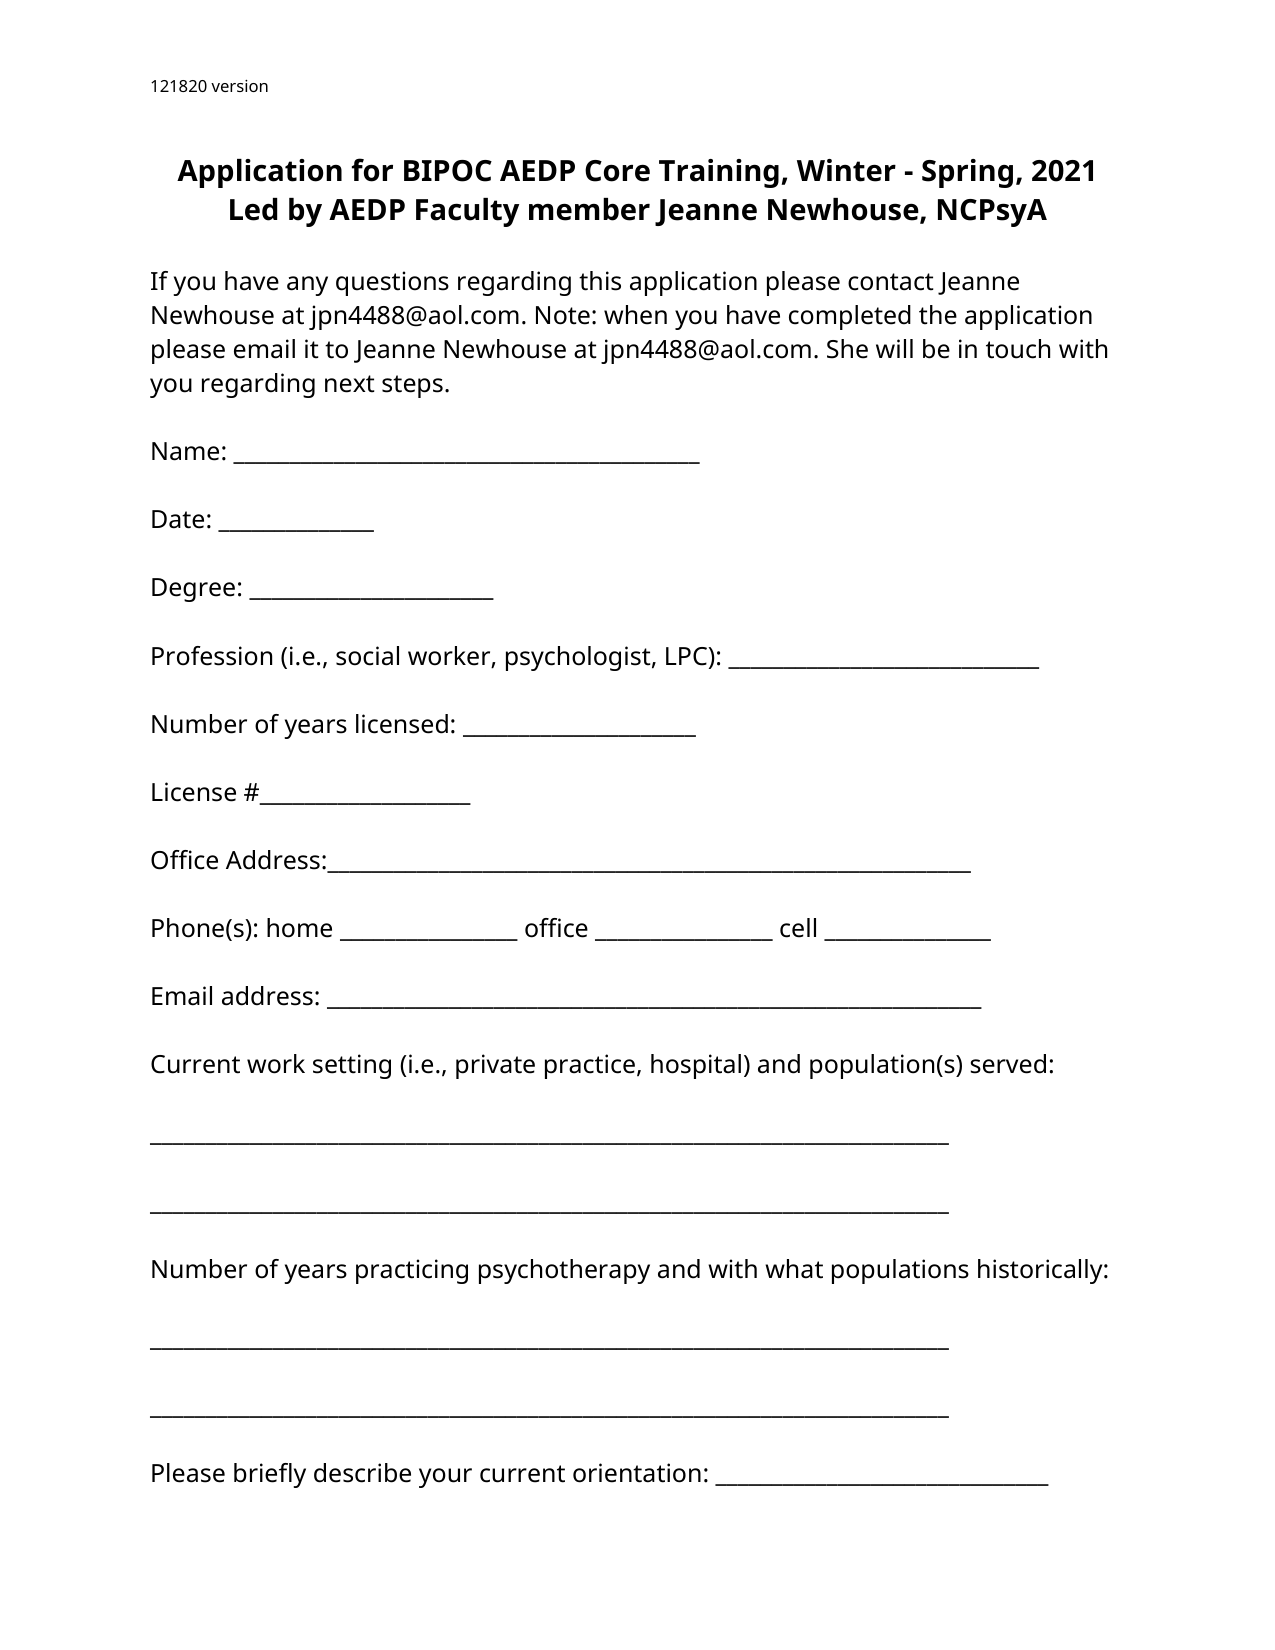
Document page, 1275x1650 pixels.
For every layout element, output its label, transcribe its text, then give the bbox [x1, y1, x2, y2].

text Phone(s): home ________________ office ________________ cell _______________ [150, 911, 1125, 945]
text Email address: ___________________________________________________________ [150, 979, 1125, 1013]
text Led by AEDP Faculty member Jeanne Newhouse, NCPsyA [150, 190, 1125, 229]
text Application for BIPOC AEDP Core Training, Winter - Spring, 2021 [150, 150, 1125, 190]
text Name: __________________________________________ [150, 434, 1125, 468]
text Date: ______________ [150, 502, 1125, 536]
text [150, 1387, 1125, 1422]
text Number of years licensed: _____________________ [150, 706, 1125, 740]
text ________________________________________________________________________ [150, 1183, 1125, 1217]
text Degree: ______________________ [150, 570, 1125, 604]
text If you have any questions regarding this application please contact Jeanne Newhouse at jpn4488@aol.com. Note: when you have completed the application please email it to Jeanne Newhouse at jpn4488@aol.com. She will be in touch with you regarding next steps. [150, 263, 1125, 400]
text ________________________________________________________________________ [150, 1319, 1125, 1353]
text Profession (i.e., social worker, psychologist, LPC): ____________________________ [150, 638, 1125, 672]
text ________________________________________________________________________ [150, 1115, 1125, 1149]
text License #___________________ [150, 774, 1125, 808]
text Office Address:__________________________________________________________ [150, 842, 1125, 877]
text Current work setting (i.e., private practice, hospital) and population(s) served: [150, 1047, 1125, 1081]
text Number of years practicing psychotherapy and with what populations historically: [150, 1251, 1125, 1285]
text Please briefly describe your current orientation: ______________________________ [150, 1456, 1125, 1490]
